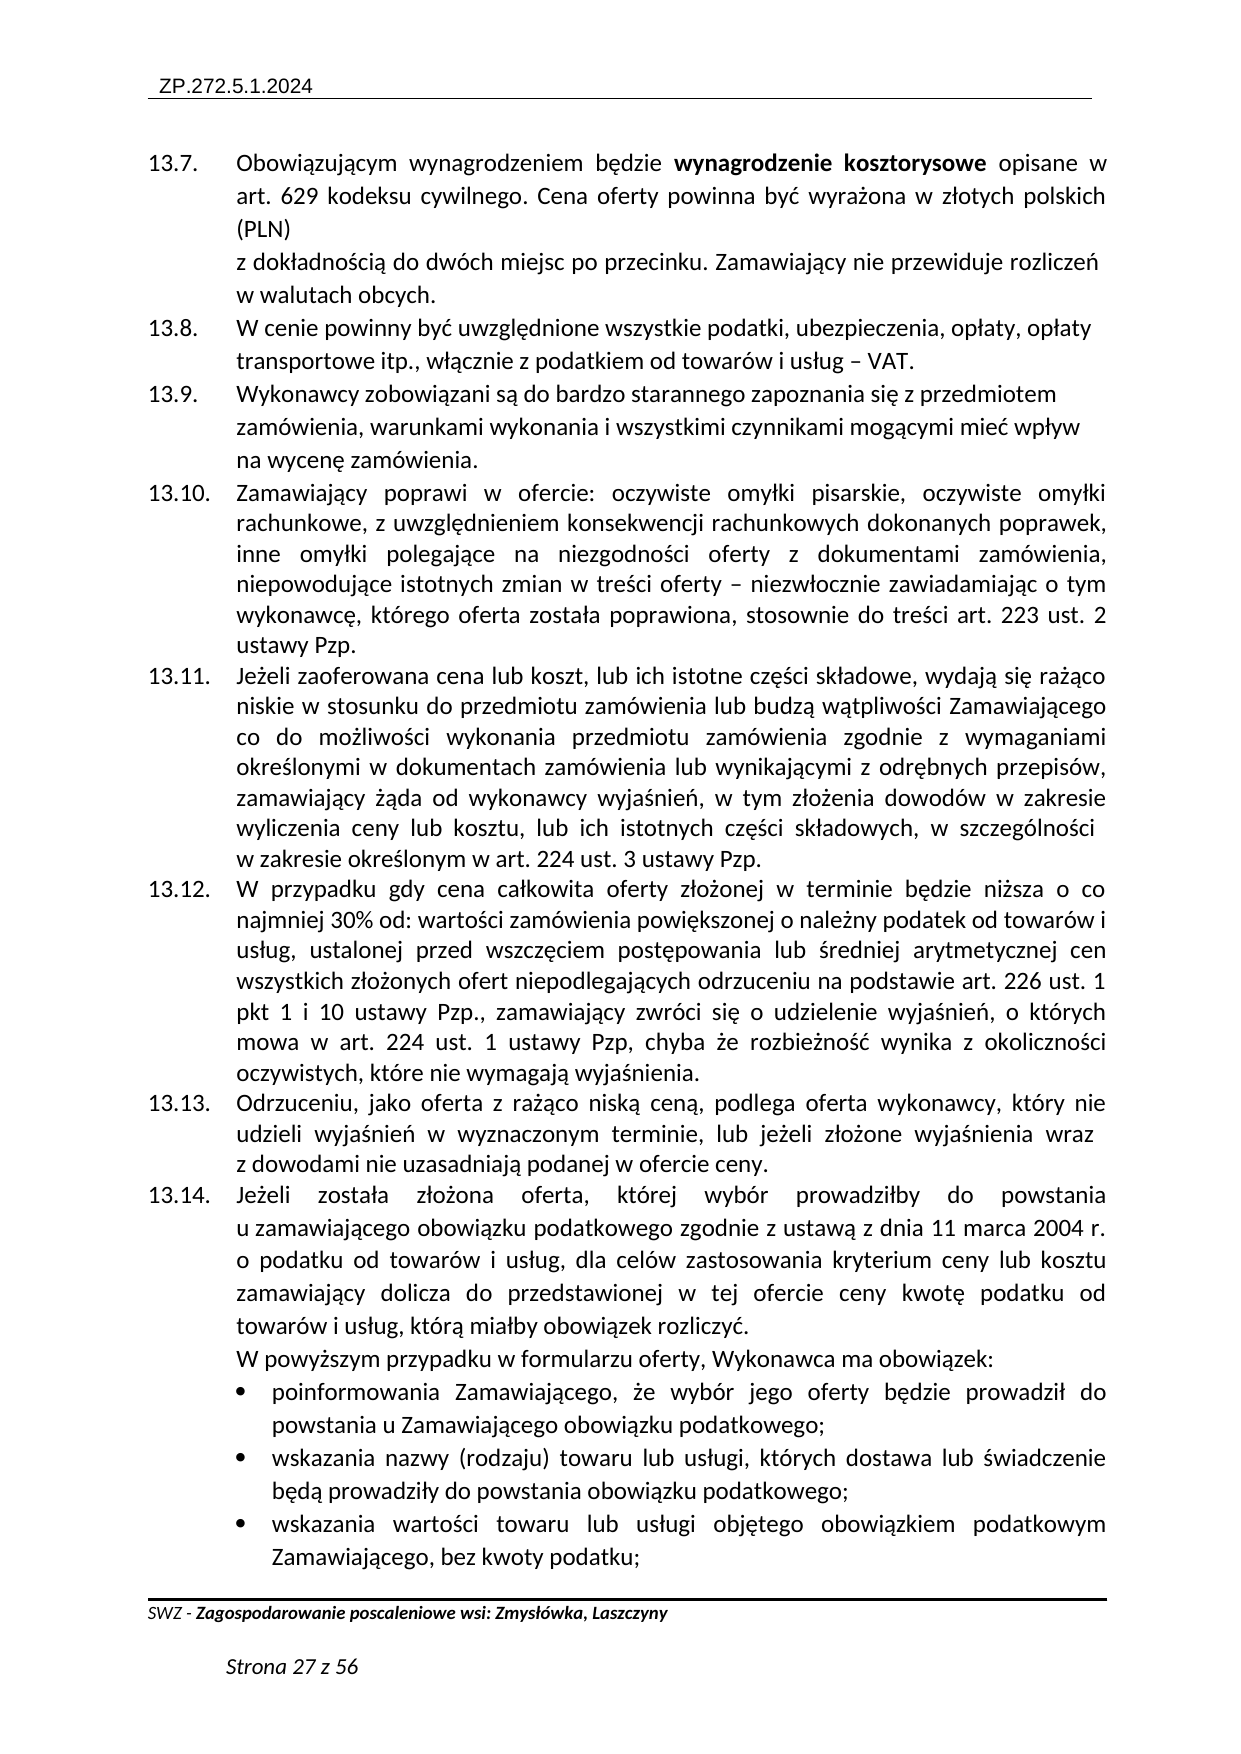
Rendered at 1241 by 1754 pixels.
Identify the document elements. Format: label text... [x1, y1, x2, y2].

list Jeżeli została złożona oferta, której wybór prowadziłby do powstania u zamawiającego obowiązku podatkowego zgodnie z ustawą z dnia 11 marca 2004 r. o podatku od towarów i usług, dla celów zastosowania kryterium ceny lub kosztu zamawiający dolicza do przedstawionej w tej ofercie ceny kwotę podatku od towarów i usług, którą miałby obowiązek rozliczyć. [148, 1179, 1107, 1341]
list W powyższym przypadku w formularzu oferty, Wykonawca ma obowiązek: [236, 1343, 1107, 1374]
list W cenie powinny być uwzględnione wszystkie podatki, ubezpieczenia, opłaty, opłaty transportowe itp., włącznie z podatkiem od towarów i usług – VAT. [148, 312, 1107, 376]
list Zamawiający poprawi w ofercie: oczywiste omyłki pisarskie, oczywiste omyłki rachunkowe, z uwzględnieniem konsekwencji rachunkowych dokonanych poprawek, inne omyłki polegające na niezgodności oferty z dokumentami zamówienia, niepowodujące istotnych zmian w treści oferty ‒ niezwłocznie zawiadamiając o tym wykonawcę, którego oferta została poprawiona, stosownie do treści art. 223 ust. 2 ustawy Pzp. [148, 477, 1107, 660]
list wskazania wartości towaru lub usługi objętego obowiązkiem podatkowym Zamawiającego, bez kwoty podatku; [236, 1508, 1107, 1571]
list poinformowania Zamawiającego, że wybór jego oferty będzie prowadził do powstania u Zamawiającego obowiązku podatkowego; [236, 1376, 1107, 1440]
list wskazania nazwy (rodzaju) towaru lub usługi, których dostawa lub świadczenie będą prowadziły do powstania obowiązku podatkowego; [236, 1442, 1107, 1506]
list Jeżeli zaoferowana cena lub koszt, lub ich istotne części składowe, wydają się rażąco niskie w stosunku do przedmiotu zamówienia lub budzą wątpliwości Zamawiającego co do możliwości wykonania przedmiotu zamówienia zgodnie z wymaganiami określonymi w dokumentach zamówienia lub wynikającymi z odrębnych przepisów, zamawiający żąda od wykonawcy wyjaśnień, w tym złożenia dowodów w zakresie wyliczenia ceny lub kosztu, lub ich istotnych części składowych, w szczególności w zakresie określonym w art. 224 ust. 3 ustawy Pzp. [148, 660, 1107, 873]
list Odrzuceniu, jako oferta z rażąco niską ceną, podlega oferta wykonawcy, który nie udzieli wyjaśnień w wyznaczonym terminie, lub jeżeli złożone wyjaśnienia wraz z dowodami nie uzasadniają podanej w ofercie ceny. [148, 1087, 1107, 1179]
list W przypadku gdy cena całkowita oferty złożonej w terminie będzie niższa o co najmniej 30% od: wartości zamówienia powiększonej o należny podatek od towarów i usług, ustalonej przed wszczęciem postępowania lub średniej arytmetycznej cen wszystkich złożonych ofert niepodlegających odrzuceniu na podstawie art. 226 ust. 1 pkt 1 i 10 ustawy Pzp., zamawiający zwróci się o udzielenie wyjaśnień, o których mowa w art. 224 ust. 1 ustawy Pzp, chyba że rozbieżność wynika z okoliczności oczywistych, które nie wymagają wyjaśnienia. [148, 873, 1107, 1087]
list Wykonawcy zobowiązani są do bardzo starannego zapoznania się z przedmiotem zamówienia, warunkami wykonania i wszystkimi czynnikami mogącymi mieć wpływ na wycenę zamówienia. [148, 378, 1107, 474]
list Obowiązującym wynagrodzeniem będzie wynagrodzenie kosztorysowe opisane w art. 629 kodeksu cywilnego. Cena oferty powinna być wyrażona w złotych polskich (PLN) z dokładnością do dwóch miejsc po przecinku. Zamawiający nie przewiduje rozliczeń w walutach obcych. [148, 148, 1107, 310]
